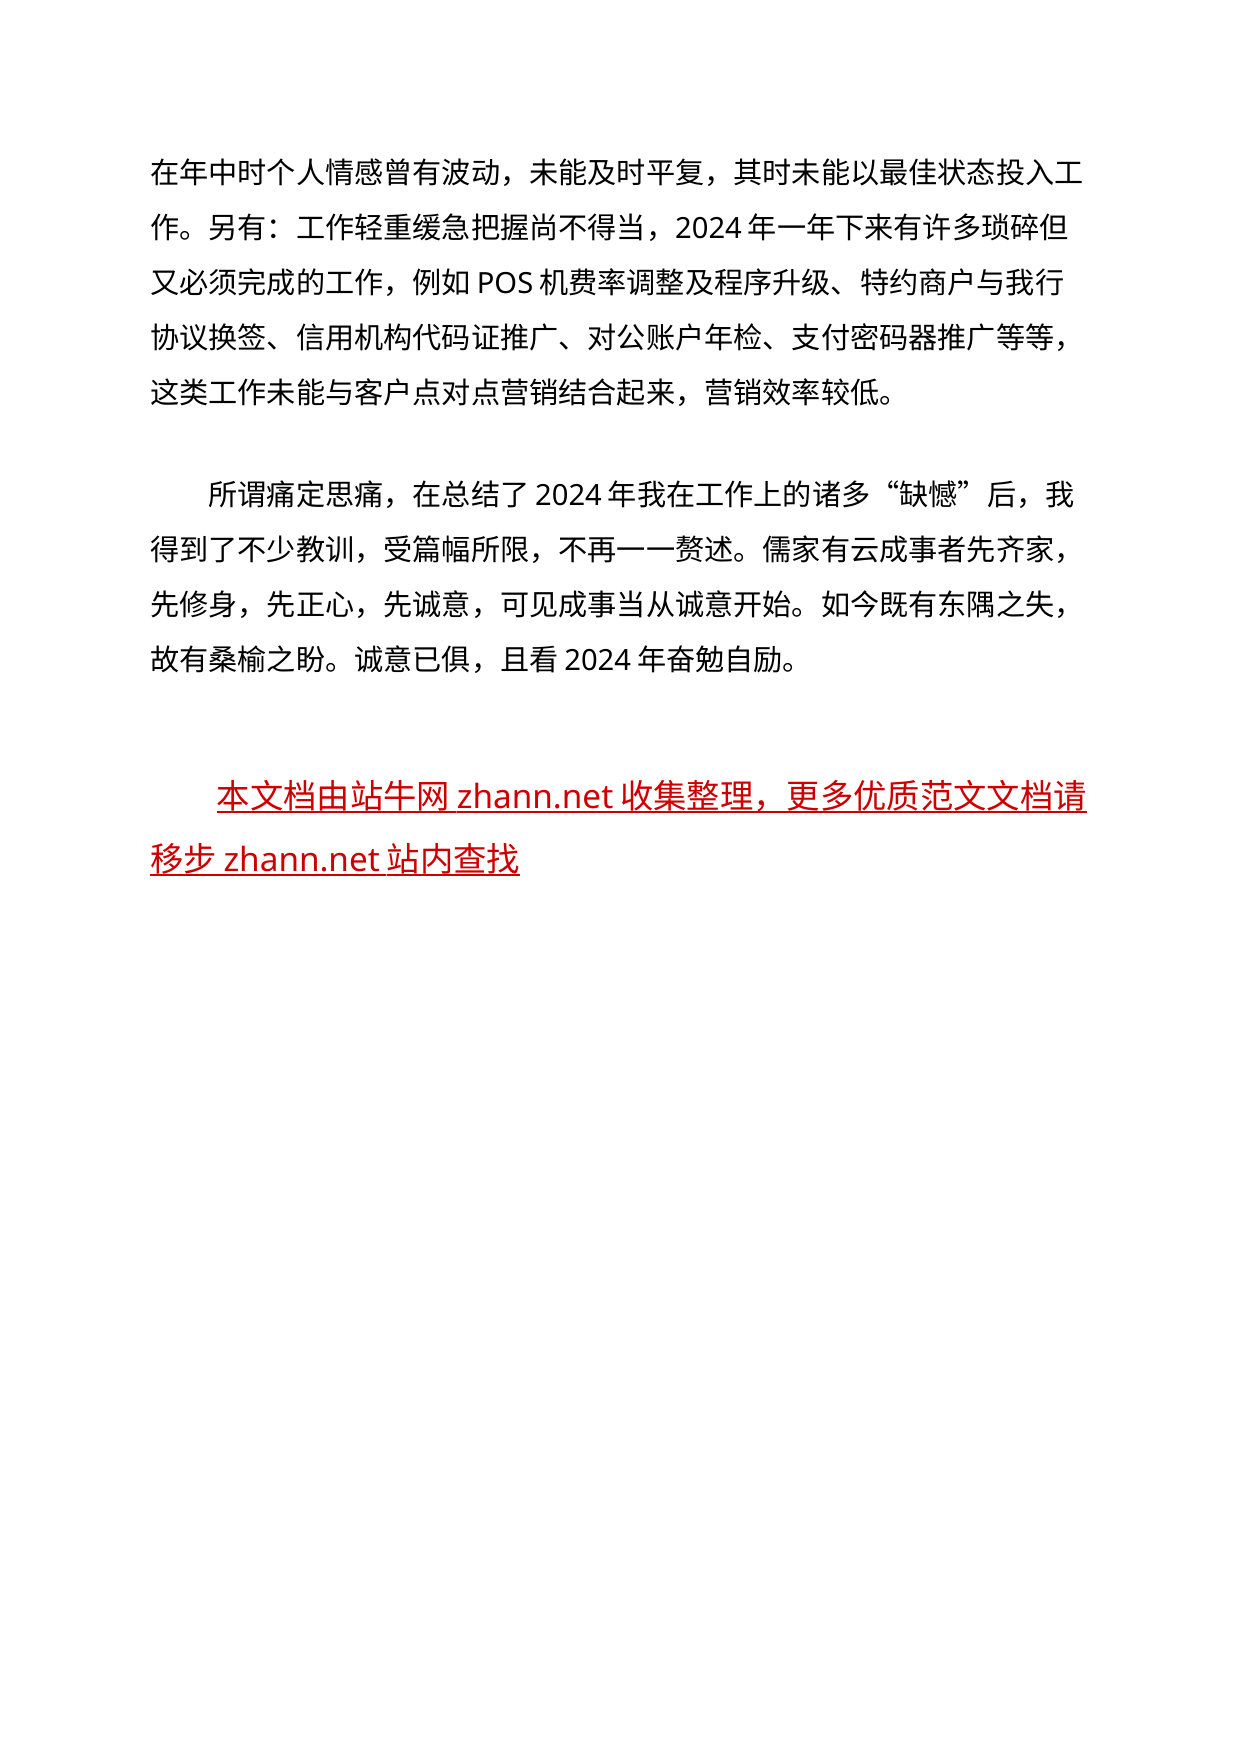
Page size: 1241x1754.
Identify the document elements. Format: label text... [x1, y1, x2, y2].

text 本文档由站牛网zhann.net收集整理，更多优质范文文档请移步zhann.net站内查找 [150, 769, 1090, 881]
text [150, 150, 1090, 412]
text 所谓痛定思痛，在总结了2024年我在工作上的诸多“缺憾”后，我得到了不少教训，受篇幅所限，不再一一赘述。儒家有云成事者先齐家，先修身，先正心，先诚意，可见成事当从诚意开始。如今既有东隅之失，故有桑榆之盼。诚意已俱，且看2024年奋勉自励。 [150, 472, 1090, 679]
